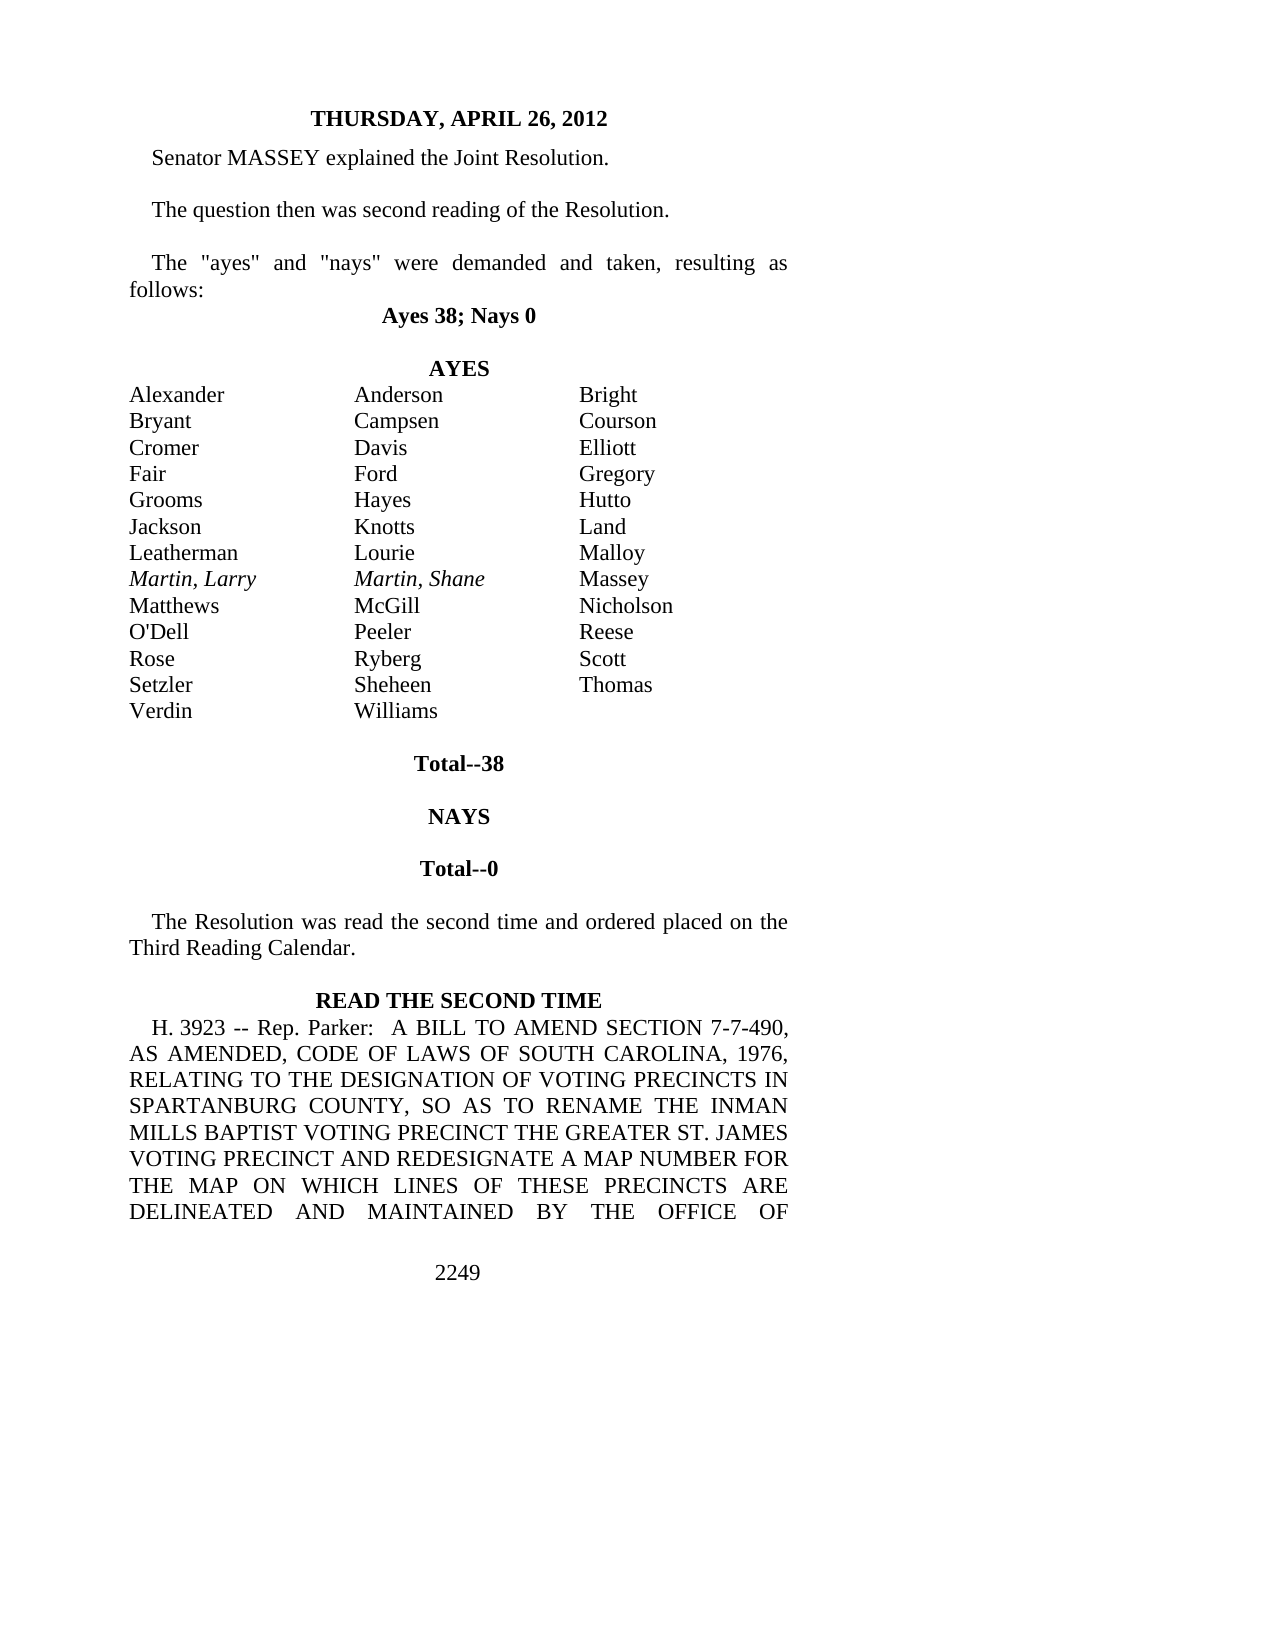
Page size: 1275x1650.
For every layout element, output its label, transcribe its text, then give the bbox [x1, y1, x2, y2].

text Senator MASSEY explained the Joint Resolution. [129, 144, 789, 170]
text Leatherman Lourie Malloy [129, 539, 789, 566]
text The question then was second reading of the Resolution. [129, 197, 789, 223]
text AYES [129, 355, 789, 381]
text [129, 1013, 789, 1224]
text The Resolution was read the second time and ordered placed on the Third Reading Calendar. [129, 908, 789, 961]
text Matthews McGill Nicholson [129, 592, 789, 618]
text Cromer Davis Elliott [129, 434, 789, 460]
text NAYS [129, 803, 789, 829]
text Ayes 38; Nays 0 [129, 302, 789, 328]
text Verdin Williams [129, 697, 789, 724]
text The "ayes" and "nays" were demanded and taken, resulting as follows: [129, 249, 789, 302]
text READ THE SECOND TIME [129, 987, 789, 1013]
text Alexander Anderson Bright [129, 381, 789, 407]
text Martin, Larry Martin, Shane Massey [129, 566, 789, 592]
text Total--0 [129, 855, 789, 882]
text Fair Ford Gregory [129, 460, 789, 486]
text Total--38 [129, 750, 789, 776]
text O'Dell Peeler Reese [129, 618, 789, 644]
text Setzler Sheheen Thomas [129, 671, 789, 697]
text Rose Ryberg Scott [129, 644, 789, 671]
text Bryant Campsen Courson [129, 407, 789, 434]
text Jackson Knotts Land [129, 513, 789, 539]
text Grooms Hayes Hutto [129, 486, 789, 513]
